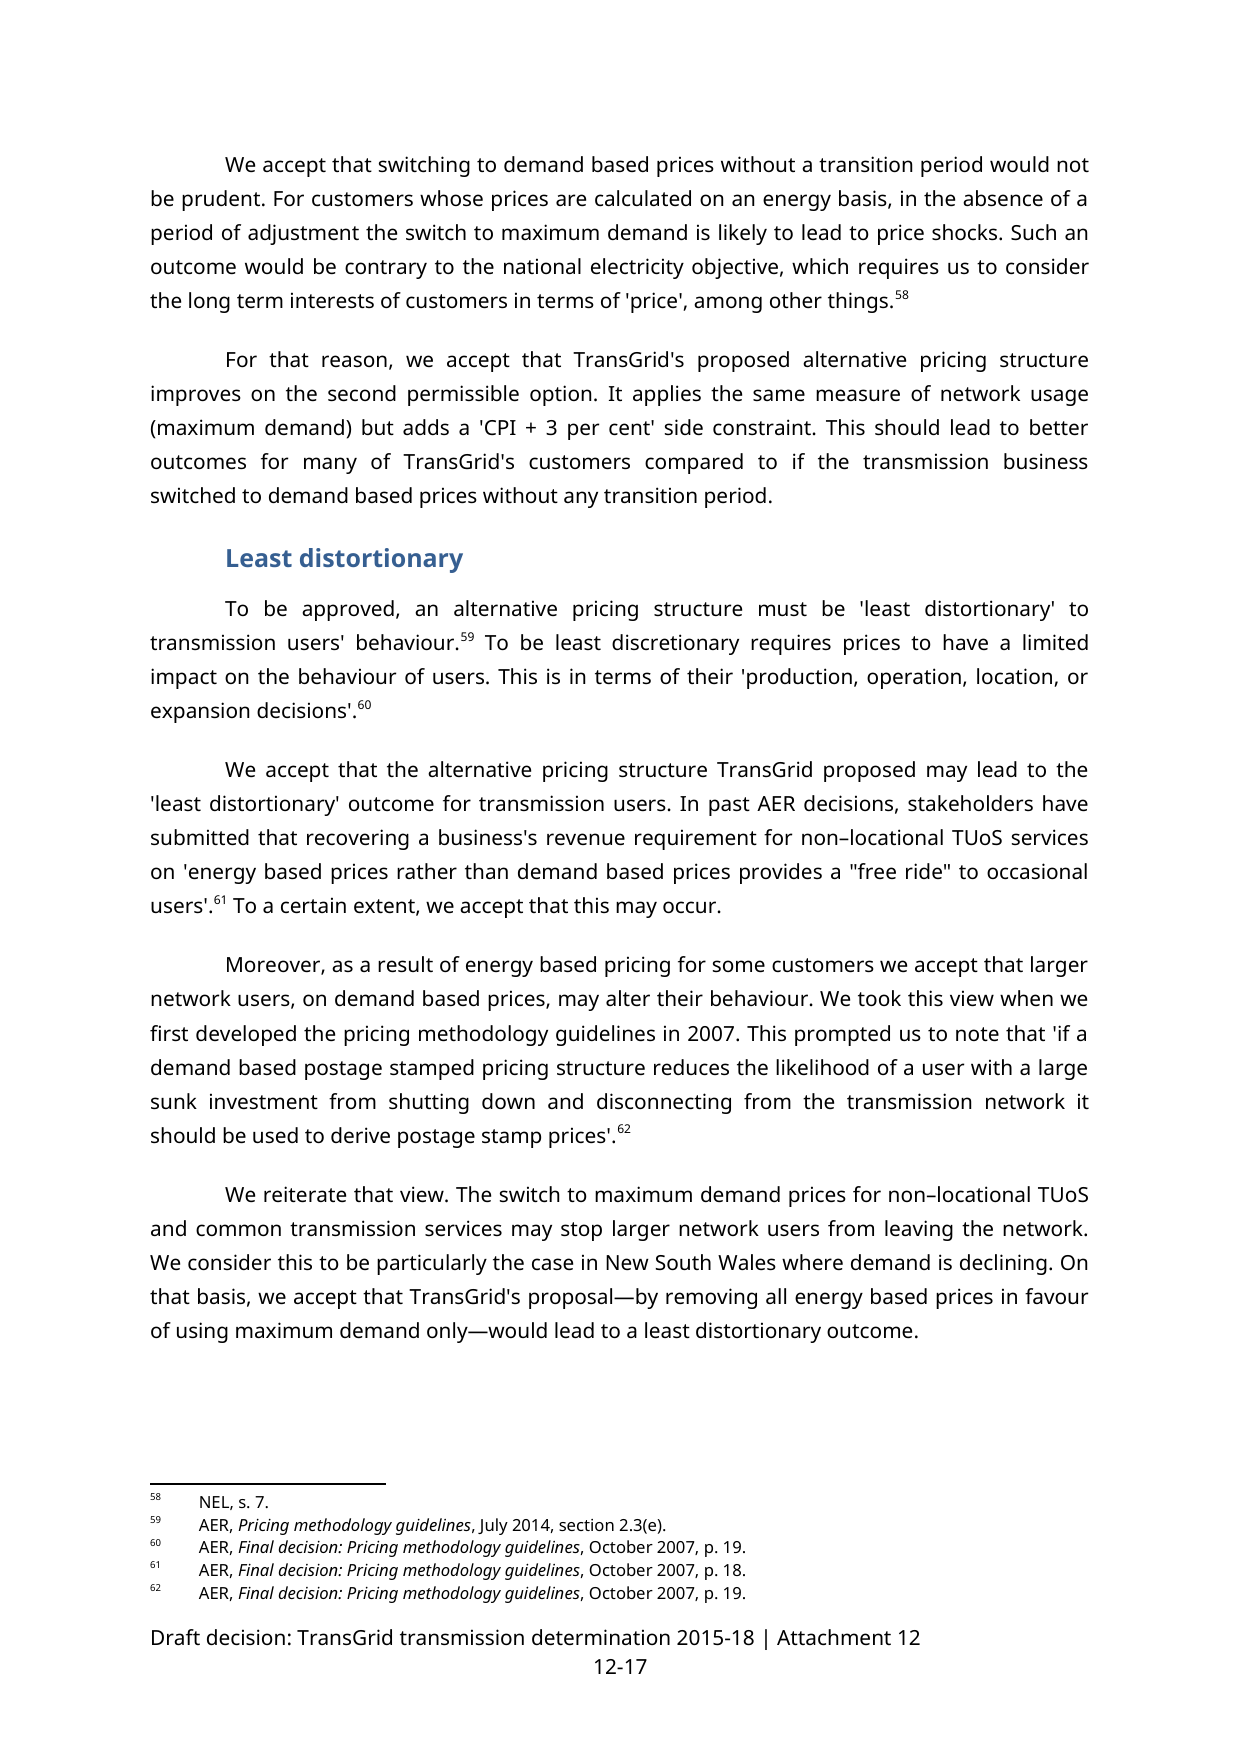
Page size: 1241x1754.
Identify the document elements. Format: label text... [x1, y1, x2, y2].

text For that reason, we accept that TransGrid's proposed alternative pricing structure improves on the second permissible option. It applies the same measure of network usage (maximum demand) but adds a 'CPI + 3 per cent' side constraint. This should lead to better outcomes for many of TransGrid's customers compared to if the transmission business switched to demand based prices without any transition period. [150, 345, 1090, 510]
text To be approved, an alternative pricing structure must be 'least distortionary' to transmission users' behaviour. To be least discretionary requires prices to have a limited impact on the behaviour of users. This is in terms of their 'production, operation, location, or expansion decisions'. [150, 594, 1090, 724]
text We reiterate that view. The switch to maximum demand prices for non–locational TUoS and common transmission services may stop larger network users from leaving the network. We consider this to be particularly the case in New South Wales where demand is declining. On that basis, we accept that TransGrid's proposal—by removing all energy based prices in favour of using maximum demand only—would lead to a least distortionary outcome. [150, 1180, 1090, 1344]
subtitle Least distortionary [150, 541, 1090, 575]
text Moreover, as a result of energy based pricing for some customers we accept that larger network users, on demand based prices, may alter their behaviour. We took this view when we first developed the pricing methodology guidelines in 2007. This prompted us to note that 'if a demand based postage stamped pricing structure reduces the likelihood of a user with a large sunk investment from shutting down and disconnecting from the transmission network it should be used to derive postage stamp prices'. [150, 951, 1090, 1149]
text We accept that switching to demand based prices without a transition period would not be prudent. For customers whose prices are calculated on an energy basis, in the absence of a period of adjustment the switch to maximum demand is likely to lead to price shocks. Such an outcome would be contrary to the national electricity objective, which requires us to consider the long term interests of customers in terms of 'price', among other things. [150, 150, 1090, 315]
text We accept that the alternative pricing structure TransGrid proposed may lead to the 'least distortionary' outcome for transmission users. In past AER decisions, stakeholders have submitted that recovering a business's revenue requirement for non–locational TUoS services on 'energy based prices rather than demand based prices provides a "free ride" to occasional users'. To a certain extent, we accept that this may occur. [150, 755, 1090, 920]
